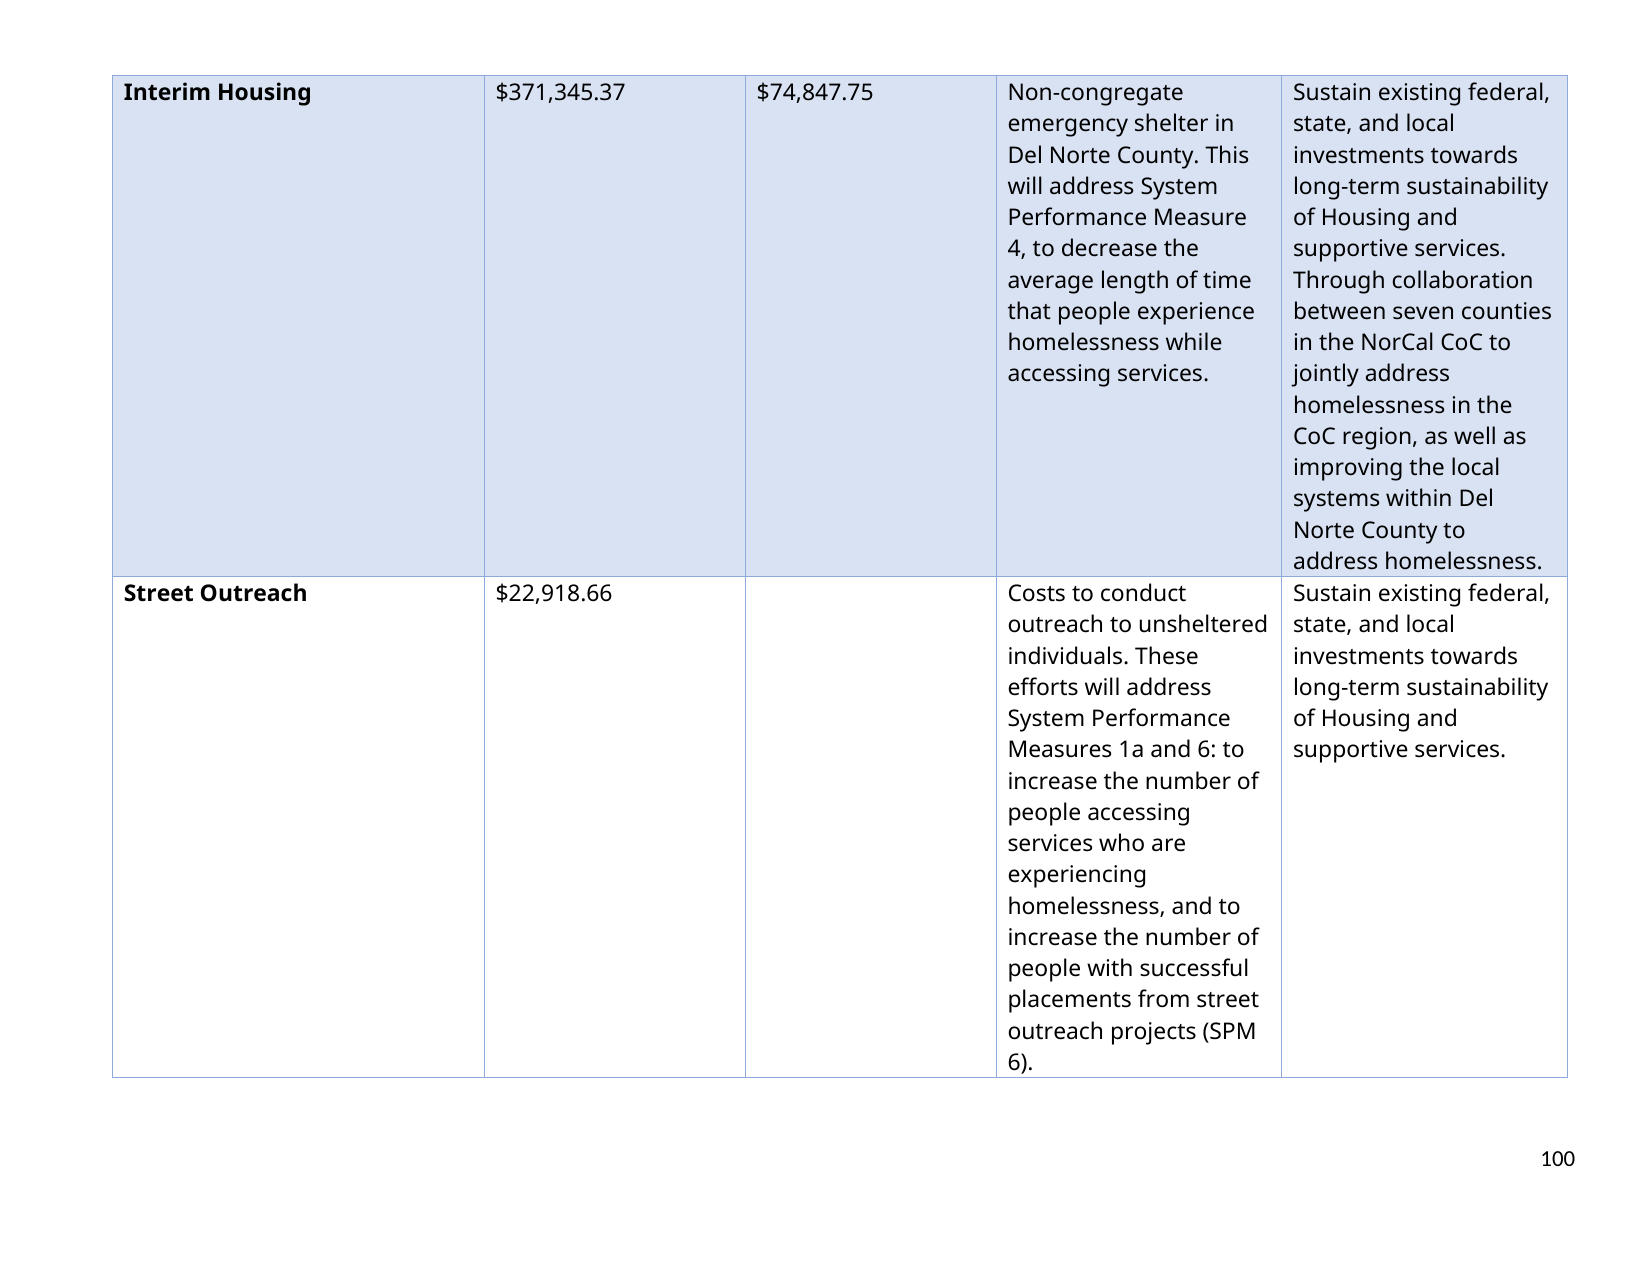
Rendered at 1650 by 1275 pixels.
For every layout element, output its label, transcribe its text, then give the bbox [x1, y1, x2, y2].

table_cell Non-congregate emergency shelter in Del Norte County. This will address System Performance Measure 4, to decrease the average length of time that people experience homelessness while accessing services. [997, 76, 1281, 576]
table_cell Costs to conduct outreach to unsheltered individuals. These efforts will address System Performance Measures 1a and 6: to increase the number of people accessing services who are experiencing homelessness, and to increase the number of people with successful placements from street outreach projects (SPM 6). [997, 577, 1281, 1077]
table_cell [1282, 577, 1567, 1077]
table_cell [746, 577, 996, 1077]
table_cell Interim Housing [113, 76, 484, 576]
table_cell $371,345.37 [485, 76, 745, 576]
table_cell $22,918.66 [485, 577, 745, 1077]
table_cell Street Outreach [113, 577, 484, 1077]
table_cell $74,847.75 [746, 76, 996, 576]
table_cell Sustain existing federal, state, and local investments towards long-term sustainability of Housing and supportive services. Through collaboration between seven counties in the NorCal CoC to jointly address homelessness in the CoC region, as well as improving the local systems within Del Norte County to address homelessness. [1282, 76, 1567, 576]
